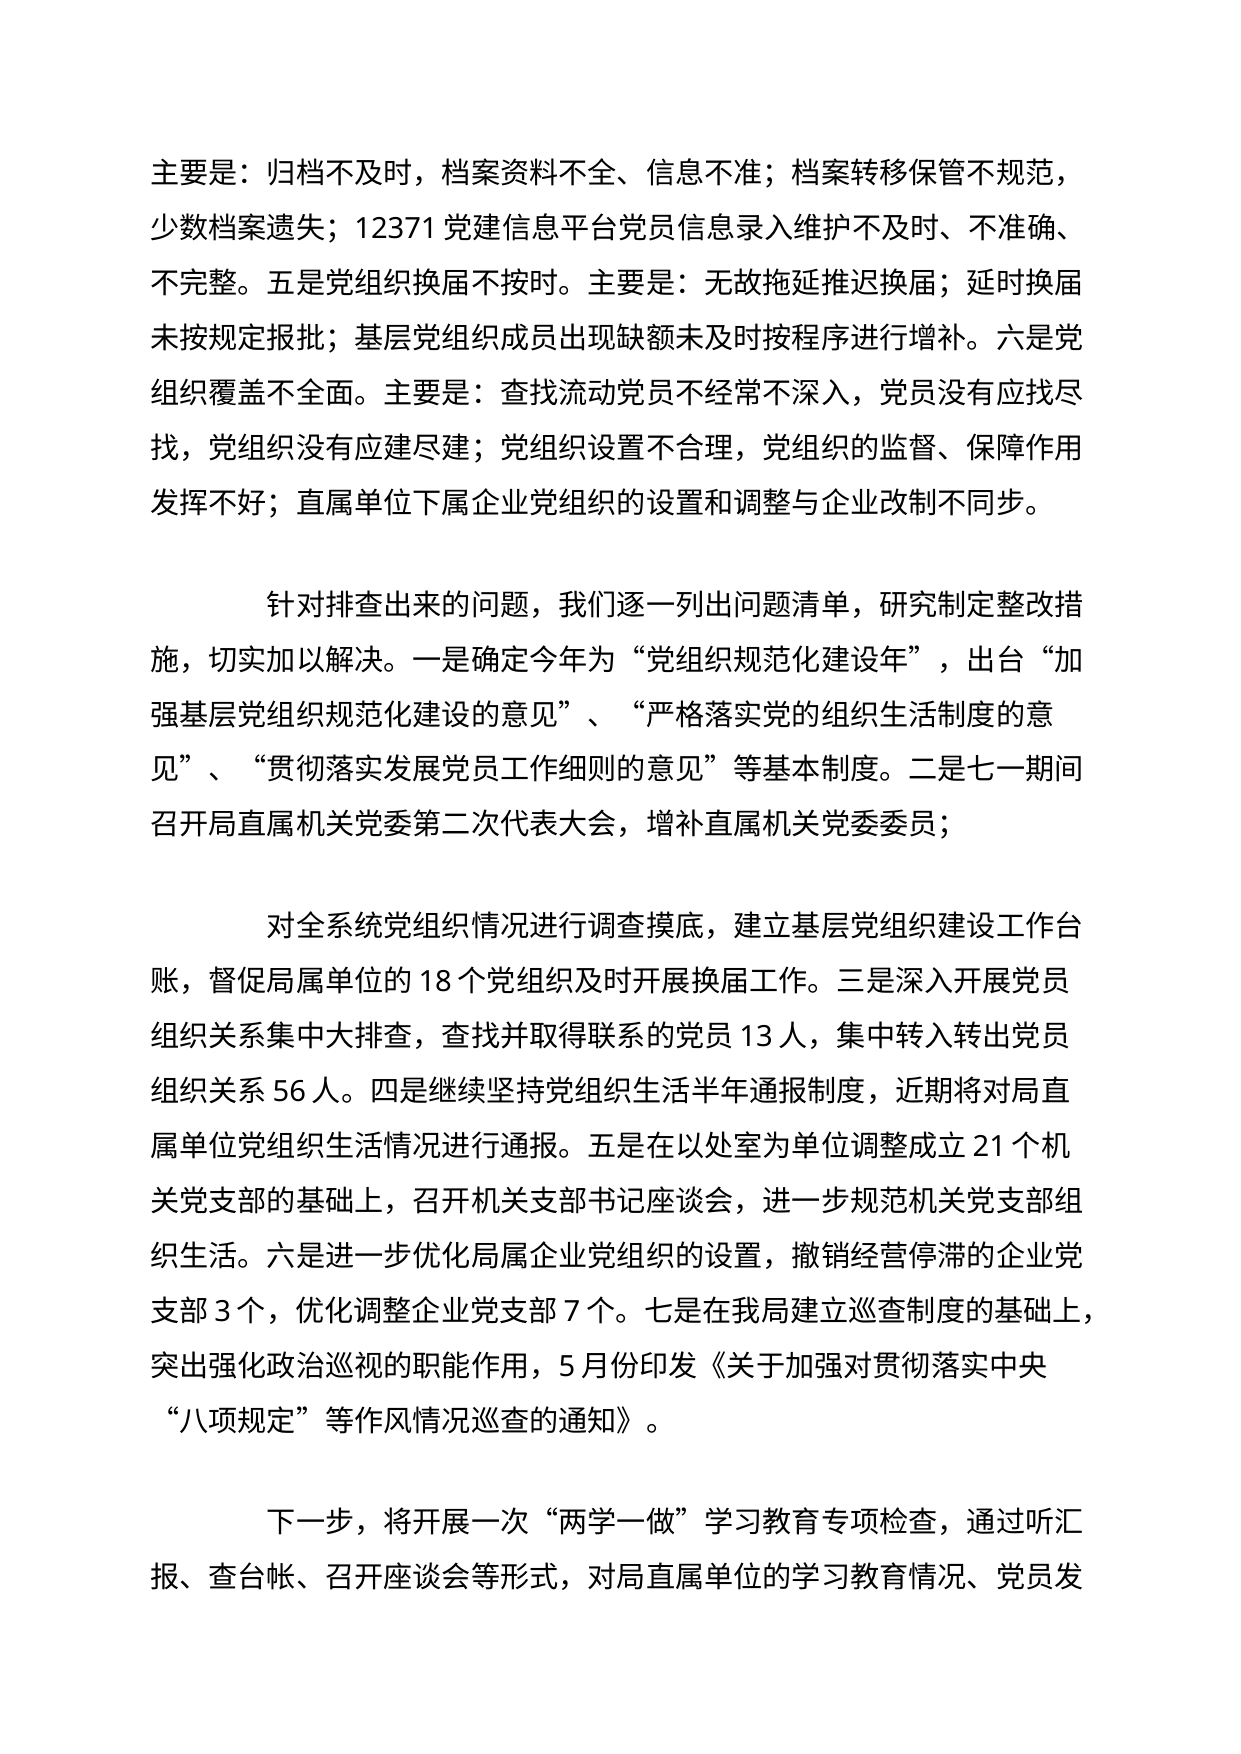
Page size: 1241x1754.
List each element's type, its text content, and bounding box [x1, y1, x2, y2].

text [150, 150, 1090, 522]
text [150, 1499, 1090, 1596]
text 针对排查出来的问题，我们逐一列出问题清单，研究制定整改措施，切实加以解决。一是确定今年为“党组织规范化建设年”，出台“加强基层党组织规范化建设的意见”、“严格落实党的组织生活制度的意见”、“贯彻落实发展党员工作细则的意见”等基本制度。二是七一期间召开局直属机关党委第二次代表大会，增补直属机关党委委员； [150, 581, 1090, 843]
text 对全系统党组织情况进行调查摸底，建立基层党组织建设工作台账，督促局属单位的18个党组织及时开展换届工作。三是深入开展党员组织关系集中大排查，查找并取得联系的党员13人，集中转入转出党员组织关系56人。四是继续坚持党组织生活半年通报制度，近期将对局直属单位党组织生活情况进行通报。五是在以处室为单位调整成立21个机关党支部的基础上，召开机关支部书记座谈会，进一步规范机关党支部组织生活。六是进一步优化局属企业党组织的设置，撤销经营停滞的企业党支部3个，优化调整企业党支部7个。七是在我局建立巡查制度的基础上，突出强化政治巡视的职能作用，5月份印发《关于加强对贯彻落实中央“八项规定”等作风情况巡查的通知》。 [150, 903, 1090, 1439]
